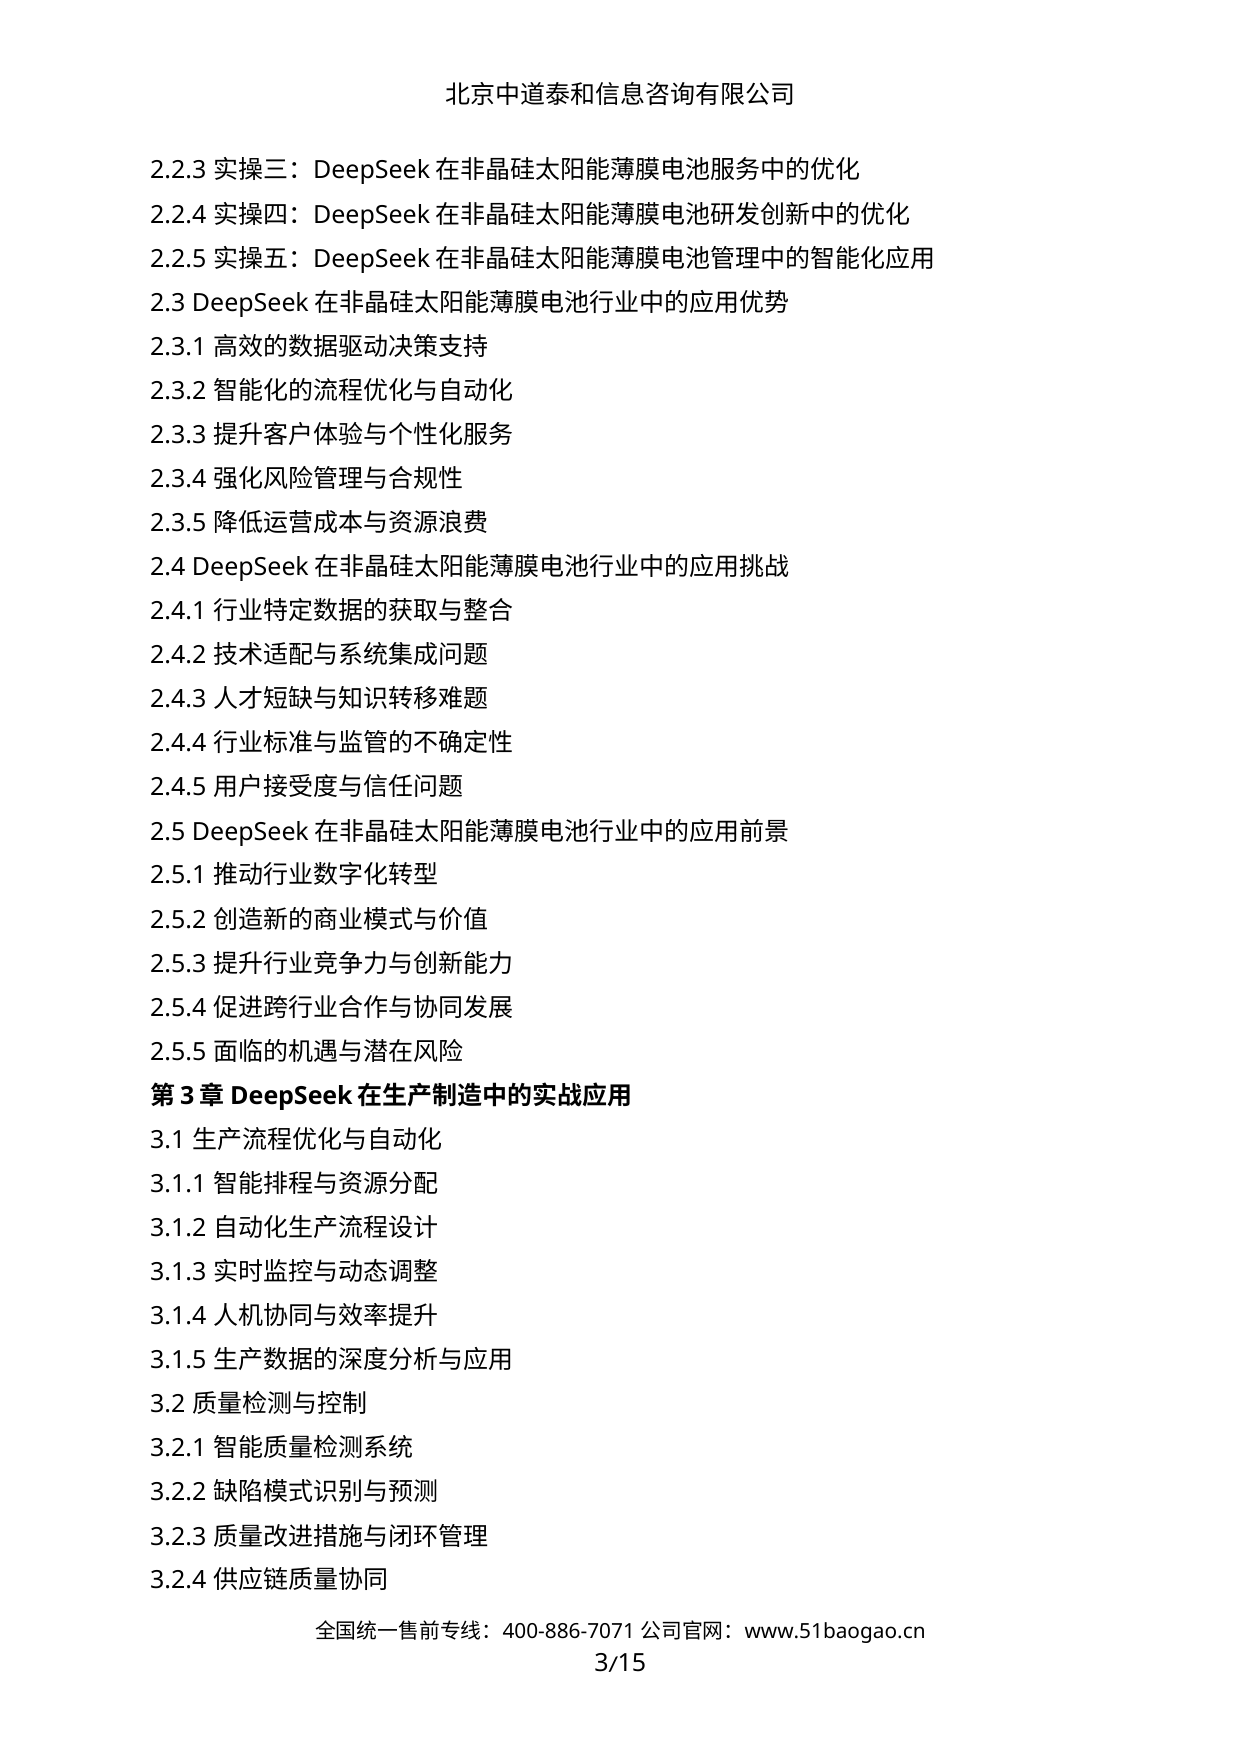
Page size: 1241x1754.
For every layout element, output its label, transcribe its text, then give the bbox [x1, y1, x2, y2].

text 2.3.4 强化风险管理与合规性 [150, 458, 1090, 495]
text 2.5.3 提升行业竞争力与创新能力 [150, 943, 1090, 979]
text 3.1.3 实时监控与动态调整 [150, 1252, 1090, 1288]
text 3.1.4 人机协同与效率提升 [150, 1296, 1090, 1332]
text 3.2 质量检测与控制 [150, 1384, 1090, 1420]
text 3.2.4 供应链质量协同 [150, 1560, 1090, 1596]
text 2.4 DeepSeek在非晶硅太阳能薄膜电池行业中的应用挑战 [150, 547, 1090, 583]
text 2.3.2 智能化的流程优化与自动化 [150, 370, 1090, 407]
text 第3章 DeepSeek在生产制造中的实战应用 [150, 1075, 1090, 1112]
text 2.2.4 实操四：DeepSeek在非晶硅太阳能薄膜电池研发创新中的优化 [150, 194, 1090, 230]
text 2.5 DeepSeek在非晶硅太阳能薄膜电池行业中的应用前景 [150, 811, 1090, 847]
text 2.4.3 人才短缺与知识转移难题 [150, 679, 1090, 715]
text 2.5.4 促进跨行业合作与协同发展 [150, 987, 1090, 1023]
text 2.3.1 高效的数据驱动决策支持 [150, 326, 1090, 362]
text 2.3.3 提升客户体验与个性化服务 [150, 414, 1090, 451]
text 2.5.5 面临的机遇与潜在风险 [150, 1031, 1090, 1067]
text 3.1.2 自动化生产流程设计 [150, 1207, 1090, 1244]
text 3.2.3 质量改进措施与闭环管理 [150, 1516, 1090, 1552]
text 2.4.2 技术适配与系统集成问题 [150, 635, 1090, 671]
text 2.4.1 行业特定数据的获取与整合 [150, 591, 1090, 627]
text 3.1.5 生产数据的深度分析与应用 [150, 1340, 1090, 1376]
text 2.5.1 推动行业数字化转型 [150, 855, 1090, 891]
text 3.1.1 智能排程与资源分配 [150, 1163, 1090, 1200]
text 2.4.5 用户接受度与信任问题 [150, 767, 1090, 803]
text 2.2.3 实操三：DeepSeek在非晶硅太阳能薄膜电池服务中的优化 [150, 150, 1090, 186]
text 2.2.5 实操五：DeepSeek在非晶硅太阳能薄膜电池管理中的智能化应用 [150, 238, 1090, 274]
text 2.3 DeepSeek在非晶硅太阳能薄膜电池行业中的应用优势 [150, 282, 1090, 318]
text 2.3.5 降低运营成本与资源浪费 [150, 502, 1090, 539]
text 3.1 生产流程优化与自动化 [150, 1119, 1090, 1156]
text 3.2.1 智能质量检测系统 [150, 1428, 1090, 1464]
text 2.4.4 行业标准与监管的不确定性 [150, 723, 1090, 759]
text 3.2.2 缺陷模式识别与预测 [150, 1472, 1090, 1508]
text 2.5.2 创造新的商业模式与价值 [150, 899, 1090, 935]
